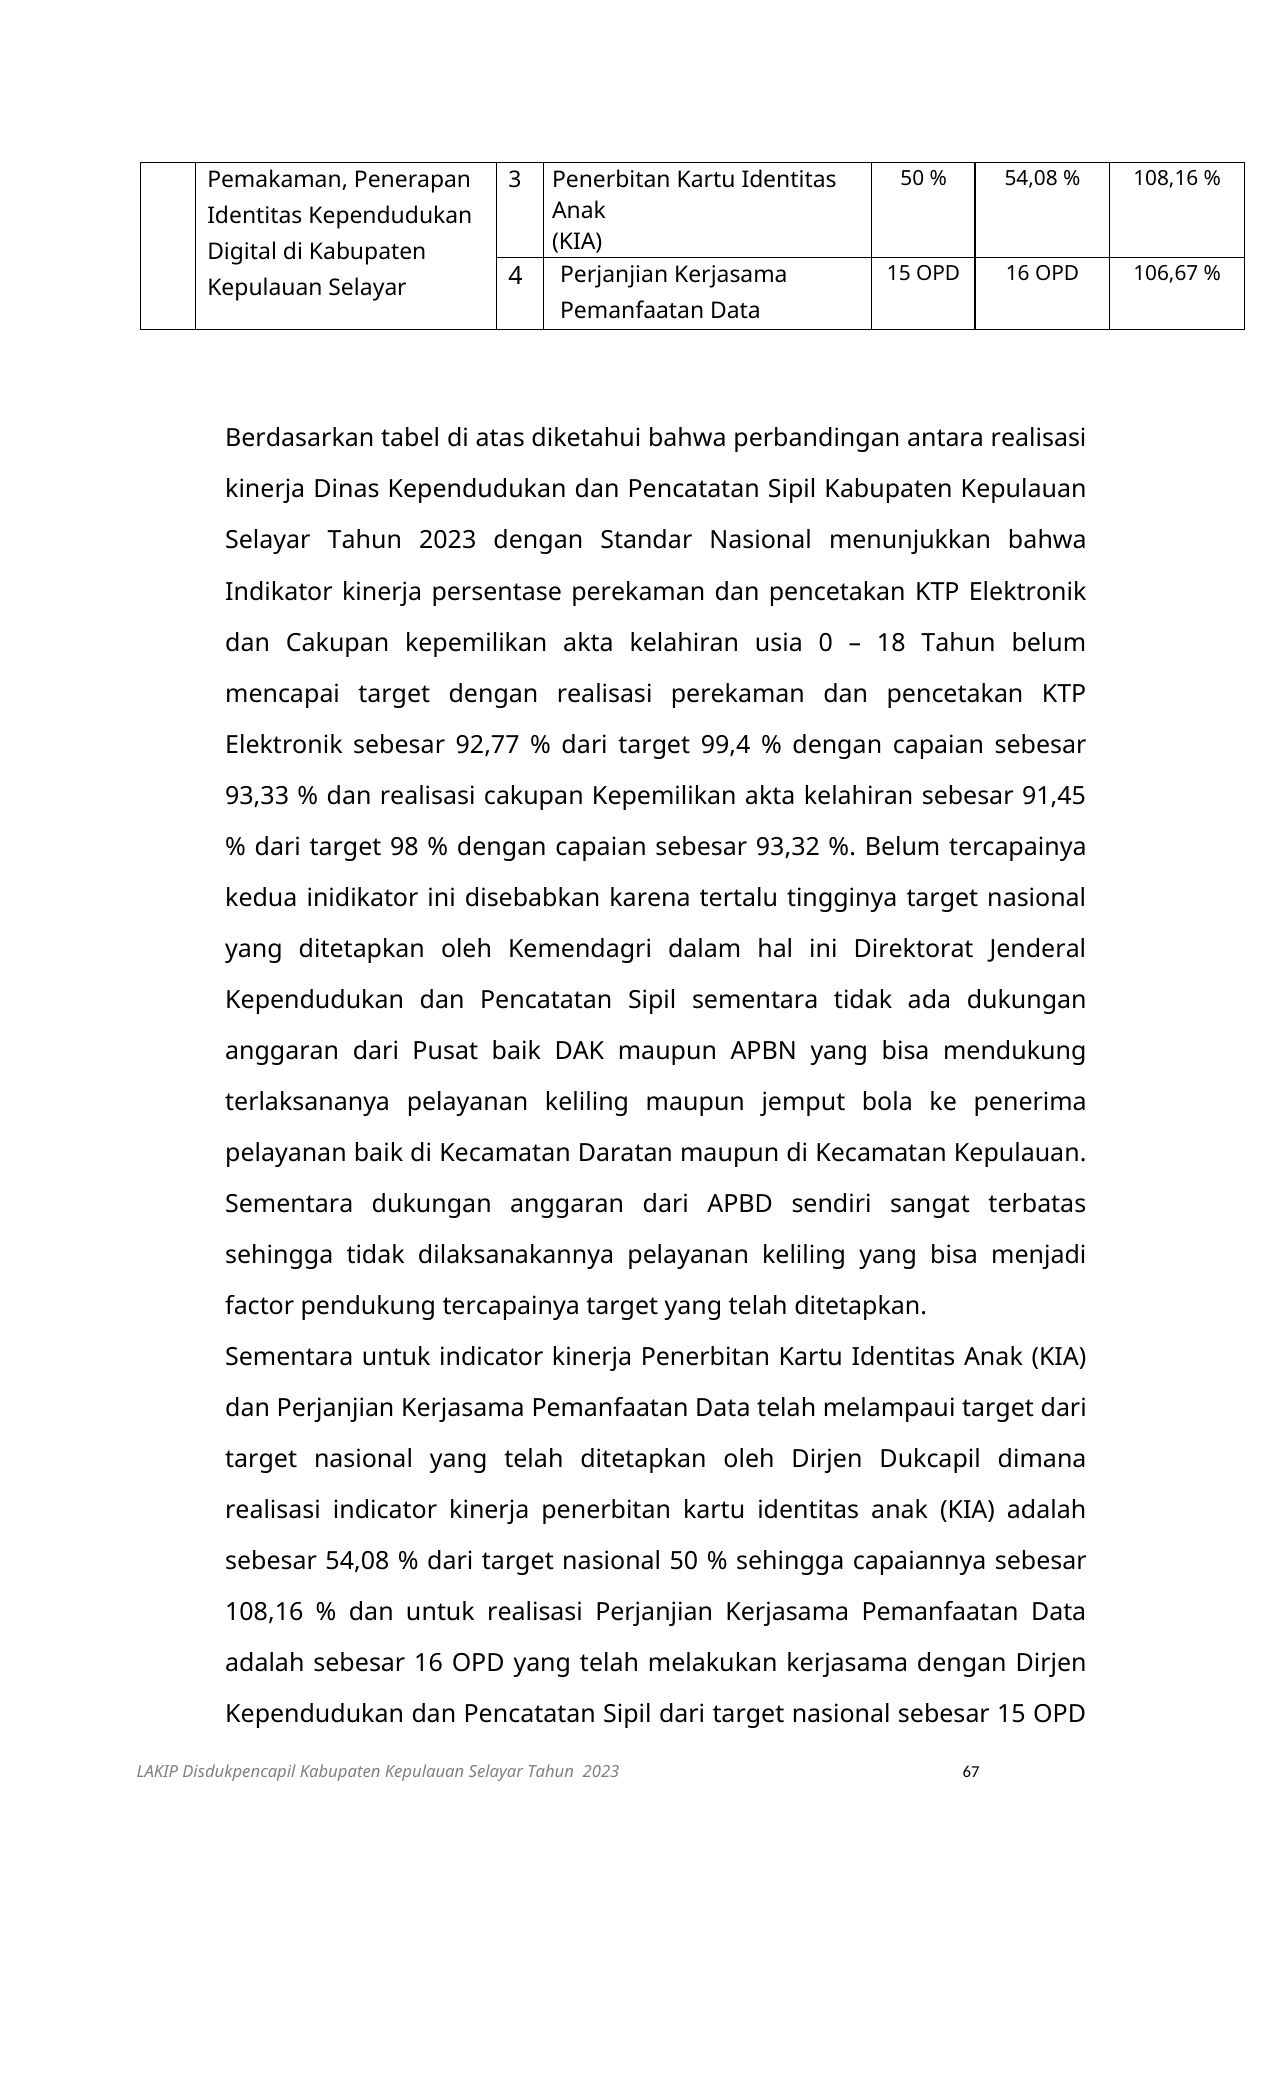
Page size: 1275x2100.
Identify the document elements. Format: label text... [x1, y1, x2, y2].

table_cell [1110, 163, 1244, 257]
text Berdasarkan tabel di atas diketahui bahwa perbandingan antara realisasi kinerja Dinas Kependudukan dan Pencatatan Sipil Kabupaten Kepulauan Selayar Tahun 2023 dengan Standar Nasional menunjukkan bahwa Indikator kinerja persentase perekaman dan pencetakan KTP Elektronik dan Cakupan kepemilikan akta kelahiran usia 0 – 18 Tahun belum mencapai target dengan realisasi perekaman dan pencetakan KTP Elektronik sebesar 92,77 % dari target 99,4 % dengan capaian sebesar 93,33 % dan realisasi cakupan Kepemilikan akta kelahiran sebesar 91,45 % dari target 98 % dengan capaian sebesar 93,32 %. Belum tercapainya kedua inidikator ini disebabkan karena tertalu tingginya target nasional yang ditetapkan oleh Kemendagri dalam hal ini Direktorat Jenderal Kependudukan dan Pencatatan Sipil sementara tidak ada dukungan anggaran dari Pusat baik DAK maupun APBN yang bisa mendukung terlaksananya pelayanan keliling maupun jemput bola ke penerima pelayanan baik di Kecamatan Daratan maupun di Kecamatan Kepulauan. Sementara dukungan anggaran dari APBD sendiri sangat terbatas sehingga tidak dilaksanakannya pelayanan keliling yang bisa menjadi factor pendukung tercapainya target yang telah ditetapkan. [225, 420, 1087, 1322]
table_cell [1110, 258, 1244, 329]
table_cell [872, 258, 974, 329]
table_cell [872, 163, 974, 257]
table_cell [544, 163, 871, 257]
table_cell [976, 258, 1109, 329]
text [225, 1339, 1087, 1730]
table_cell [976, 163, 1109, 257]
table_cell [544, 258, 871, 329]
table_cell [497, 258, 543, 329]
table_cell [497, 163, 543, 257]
